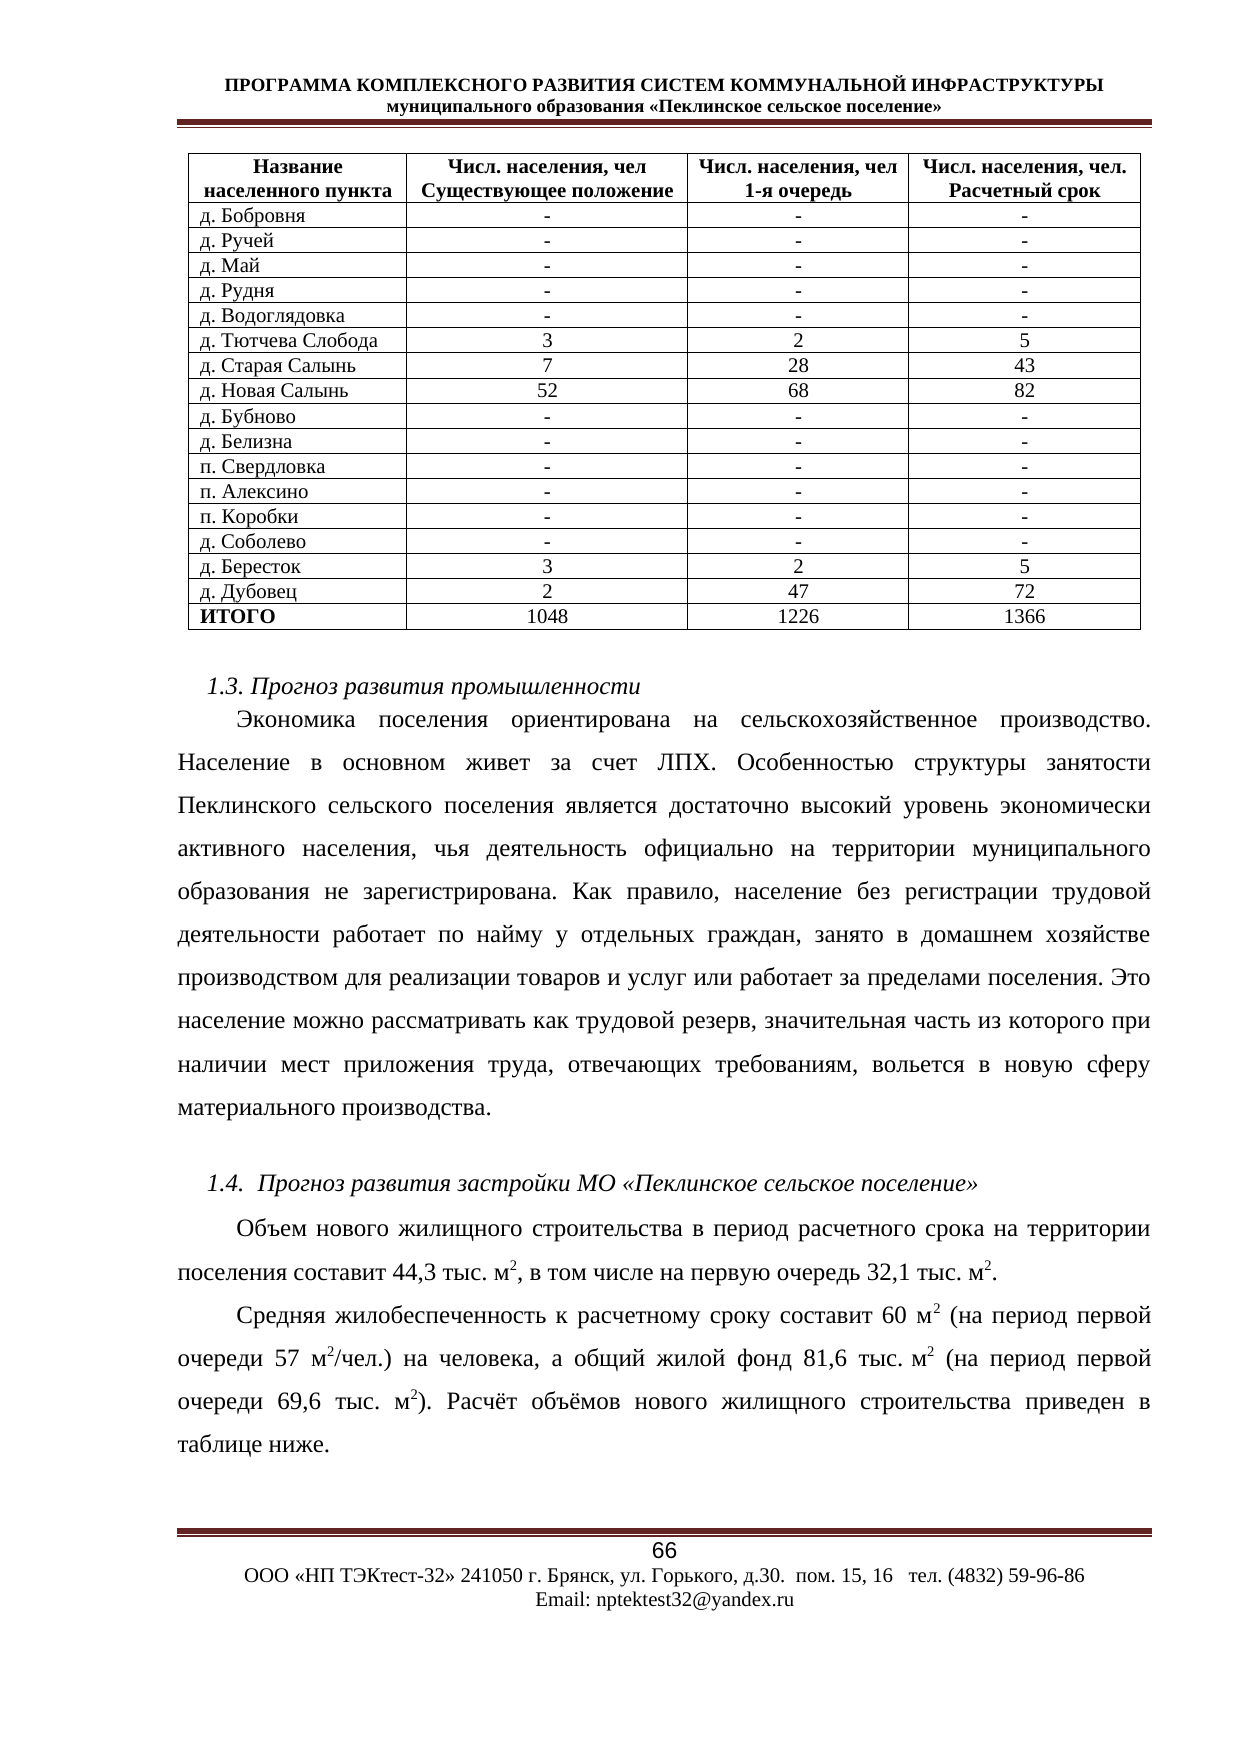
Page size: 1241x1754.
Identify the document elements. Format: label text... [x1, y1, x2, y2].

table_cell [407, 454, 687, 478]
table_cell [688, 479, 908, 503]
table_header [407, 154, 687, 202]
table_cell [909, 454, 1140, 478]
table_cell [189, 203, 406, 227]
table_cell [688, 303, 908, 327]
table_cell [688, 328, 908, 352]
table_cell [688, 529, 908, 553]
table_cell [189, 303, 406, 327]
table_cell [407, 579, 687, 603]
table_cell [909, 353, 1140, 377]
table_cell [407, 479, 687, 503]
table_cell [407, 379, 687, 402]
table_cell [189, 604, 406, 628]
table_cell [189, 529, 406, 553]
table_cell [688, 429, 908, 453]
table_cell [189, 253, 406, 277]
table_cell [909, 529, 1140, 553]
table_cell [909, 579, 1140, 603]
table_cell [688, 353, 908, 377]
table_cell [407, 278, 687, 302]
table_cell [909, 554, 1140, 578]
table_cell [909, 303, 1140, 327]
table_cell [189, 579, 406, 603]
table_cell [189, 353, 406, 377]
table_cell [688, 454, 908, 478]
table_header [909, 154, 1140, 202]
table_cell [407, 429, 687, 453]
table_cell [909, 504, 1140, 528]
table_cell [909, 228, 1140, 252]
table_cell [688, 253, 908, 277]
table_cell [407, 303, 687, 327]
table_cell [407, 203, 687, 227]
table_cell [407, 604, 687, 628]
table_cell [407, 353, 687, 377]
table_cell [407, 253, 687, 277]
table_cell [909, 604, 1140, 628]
text Объем нового жилищного строительства в период расчетного срока на территории поселения составит 44,3 тыс. м2, в том числе на первую очередь 32,1 тыс. м2. [177, 1213, 1152, 1285]
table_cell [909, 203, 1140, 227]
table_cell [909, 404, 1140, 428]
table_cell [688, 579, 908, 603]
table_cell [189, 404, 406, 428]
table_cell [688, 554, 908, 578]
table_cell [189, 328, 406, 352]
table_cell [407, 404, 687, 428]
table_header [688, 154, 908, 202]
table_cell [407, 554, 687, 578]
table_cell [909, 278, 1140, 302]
text 1.3. Прогноз развития промышленности [207, 671, 1152, 699]
text Средняя жилобеспеченность к расчетному сроку составит 60 м2 (на период первой очереди 57 м2/чел.) на человека, а общий жилой фонд 81,6 тыс. м2 (на период первой очереди 69,6 тыс. м2). Расчёт объёмов нового жилищного строительства приведен в таблице ниже. [177, 1300, 1152, 1458]
list Прогноз развития застройки МО «Пеклинское сельское поселение» [207, 1168, 1152, 1197]
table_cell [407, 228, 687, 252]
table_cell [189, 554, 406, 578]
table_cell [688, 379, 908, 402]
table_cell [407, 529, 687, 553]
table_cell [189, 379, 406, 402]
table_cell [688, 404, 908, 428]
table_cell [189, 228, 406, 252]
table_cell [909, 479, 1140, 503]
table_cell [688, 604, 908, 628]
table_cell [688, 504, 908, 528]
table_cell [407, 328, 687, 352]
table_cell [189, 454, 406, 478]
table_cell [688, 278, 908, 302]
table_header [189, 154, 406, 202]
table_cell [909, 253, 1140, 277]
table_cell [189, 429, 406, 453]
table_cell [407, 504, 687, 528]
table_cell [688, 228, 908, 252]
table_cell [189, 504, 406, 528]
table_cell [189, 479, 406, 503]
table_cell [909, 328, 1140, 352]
text Экономика поселения ориентирована на сельскохозяйственное производство. Население в основном живет за счет ЛПХ. Особенностью структуры занятости Пеклинского сельского поселения является достаточно высокий уровень экономически активного населения, чья деятельность официально на территории муниципального образования не зарегистрирована. Как правило, население без регистрации трудовой деятельности работает по найму у отдельных граждан, занято в домашнем хозяйстве производством для реализации товаров и услуг или работает за пределами поселения. Это население можно рассматривать как трудовой резерв, значительная часть из которого при наличии мест приложения труда, отвечающих требованиям, вольется в новую сферу материального производства. [177, 704, 1152, 1121]
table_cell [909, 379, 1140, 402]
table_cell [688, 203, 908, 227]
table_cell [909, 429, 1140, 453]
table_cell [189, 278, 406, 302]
